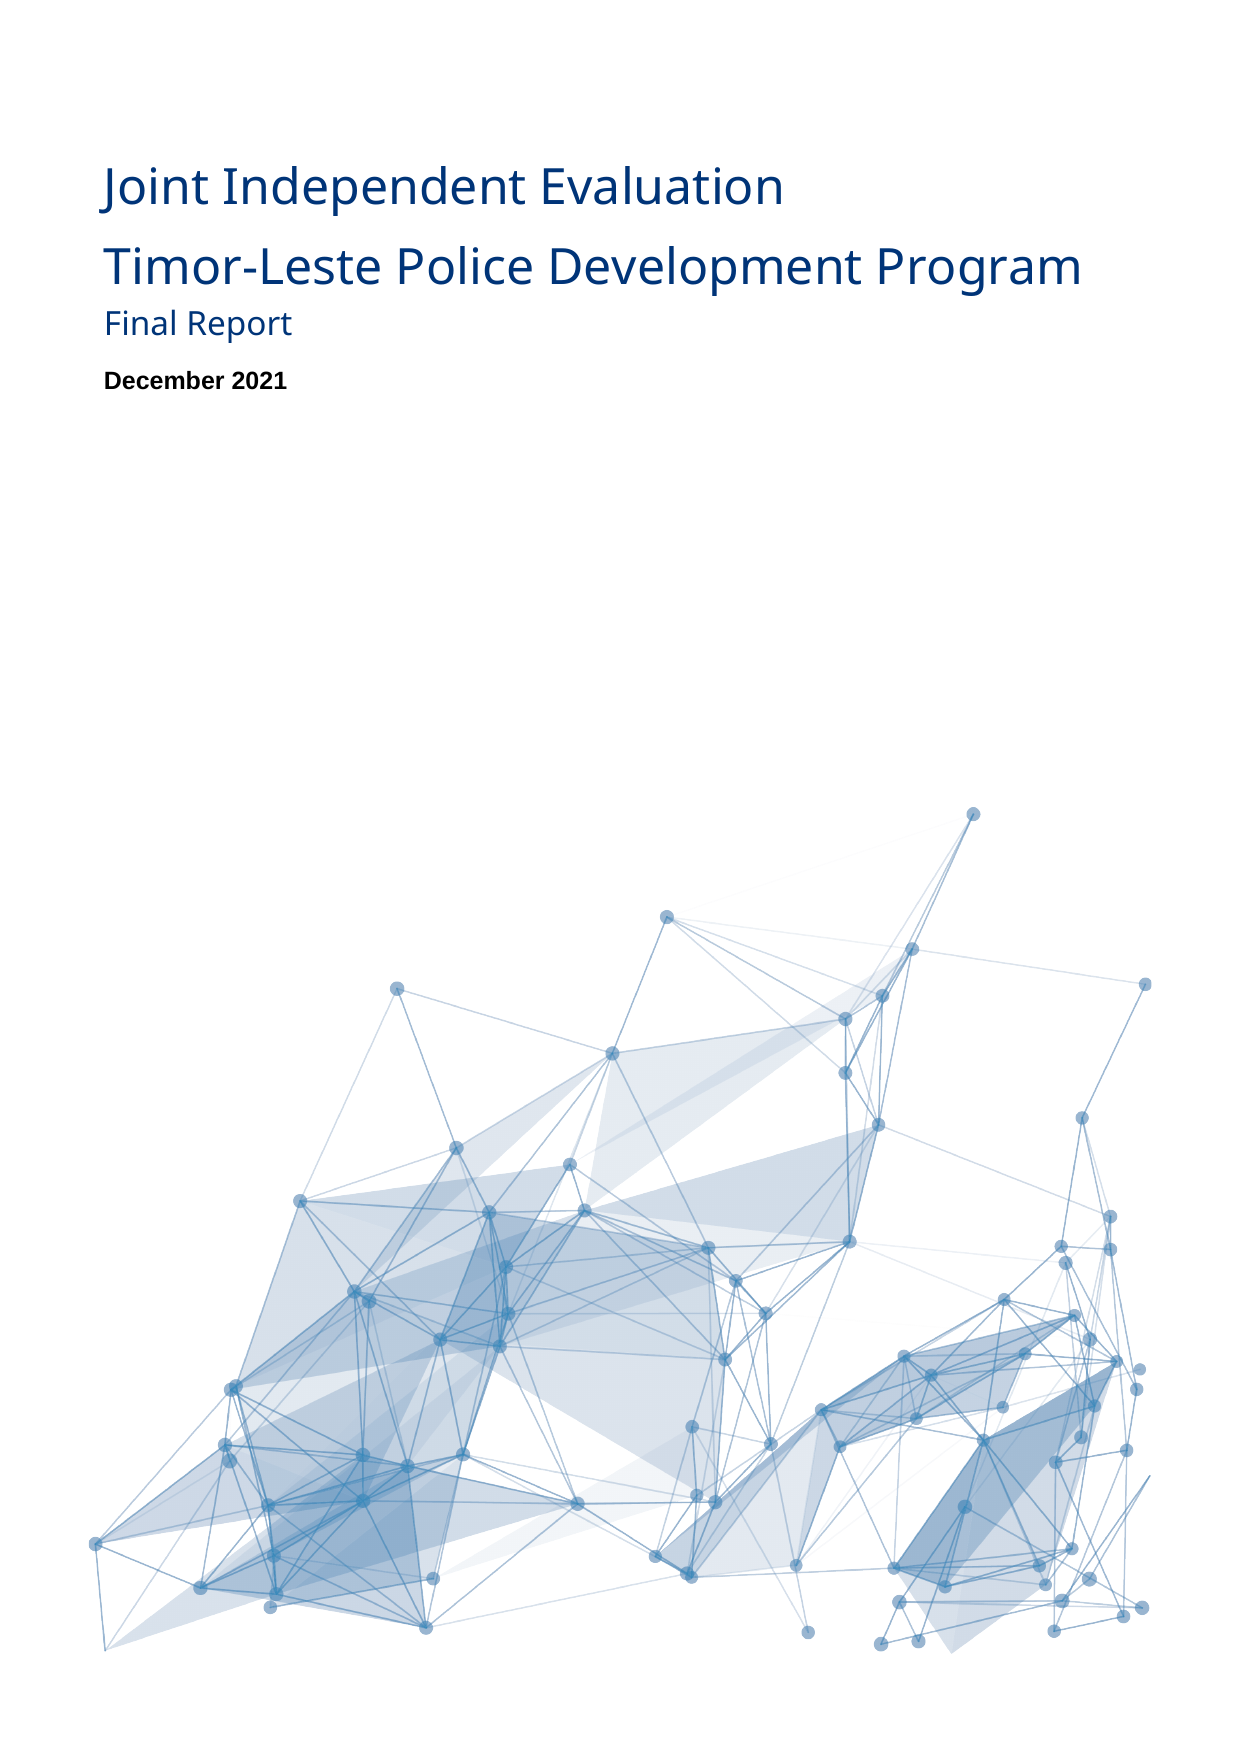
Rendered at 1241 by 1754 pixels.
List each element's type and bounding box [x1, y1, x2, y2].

picture [88, 807, 1152, 1654]
